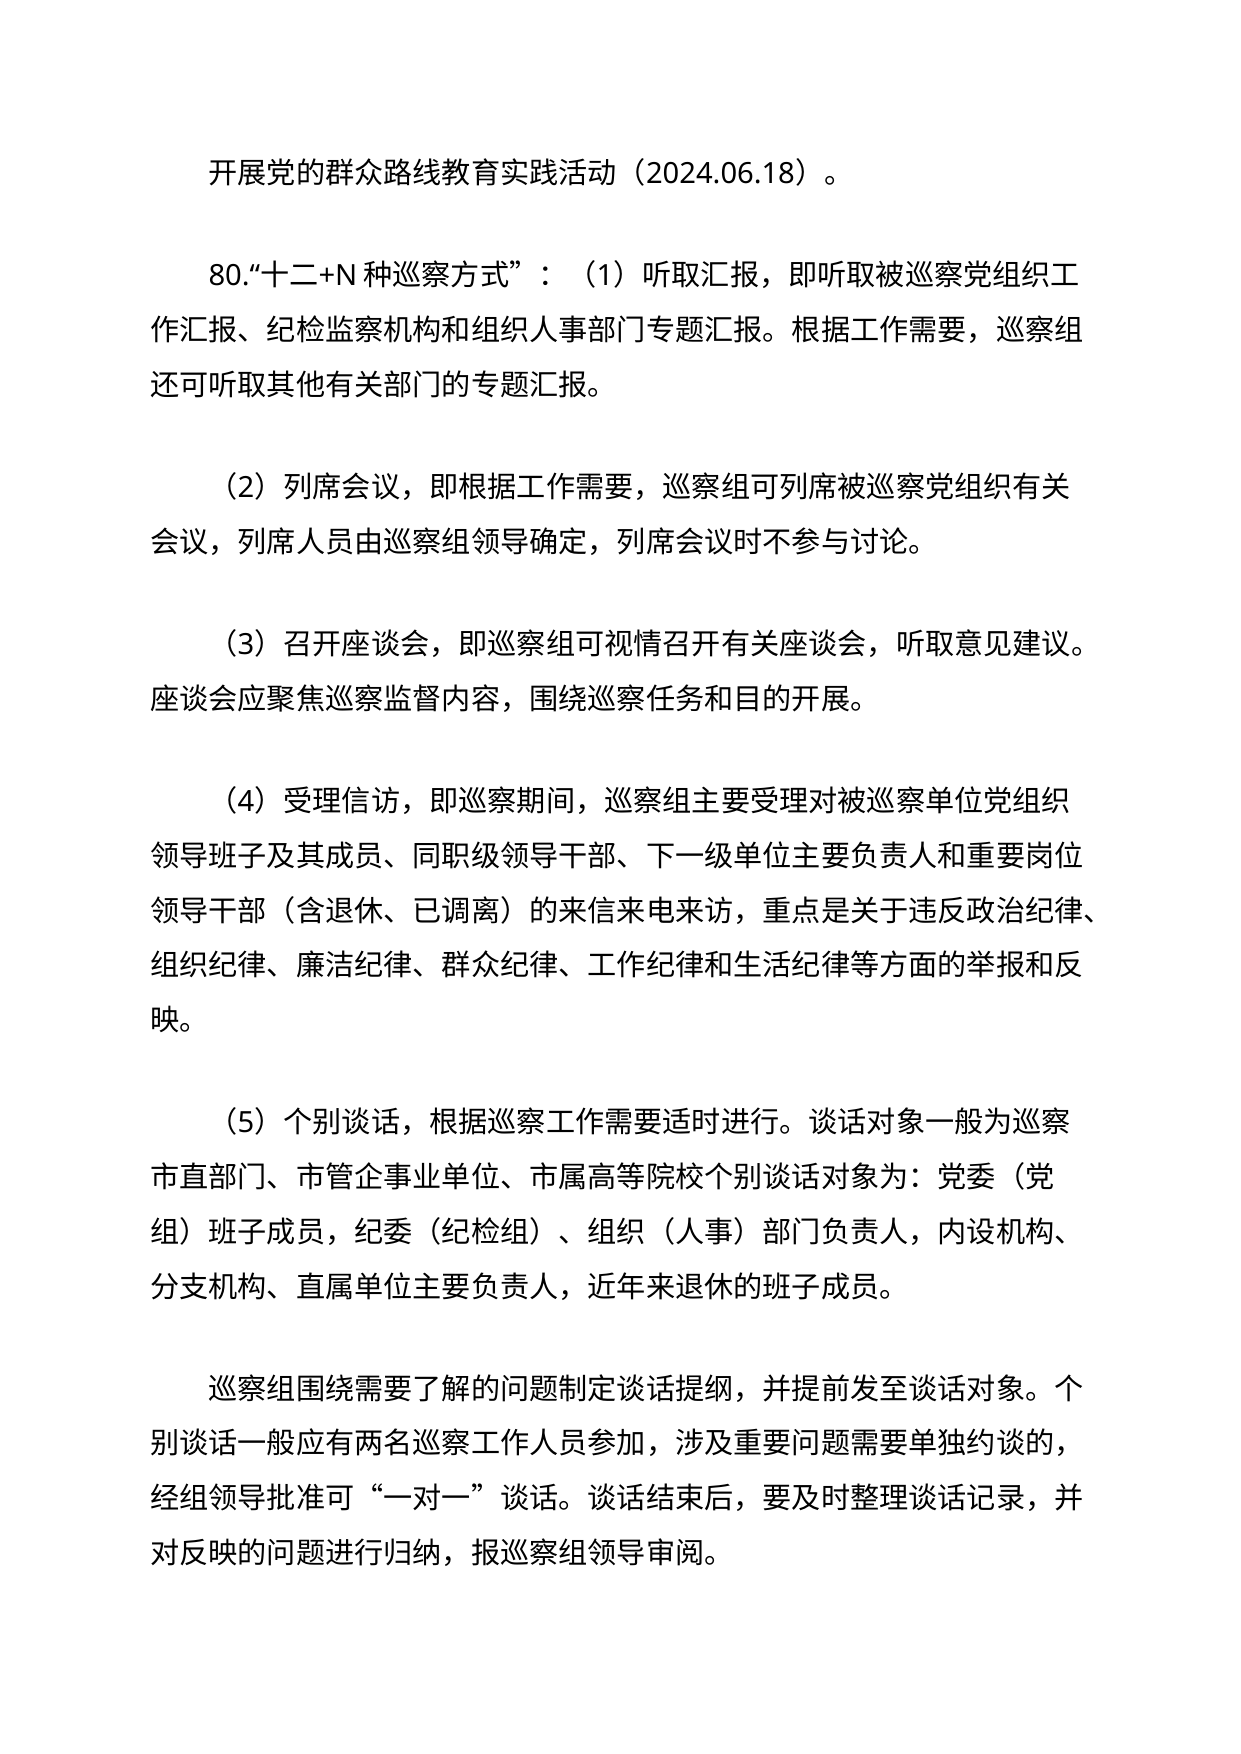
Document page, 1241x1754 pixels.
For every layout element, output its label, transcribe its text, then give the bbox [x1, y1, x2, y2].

text （4）受理信访，即巡察期间，巡察组主要受理对被巡察单位党组织领导班子及其成员、同职级领导干部、下一级单位主要负责人和重要岗位领导干部（含退休、已调离）的来信来电来访，重点是关于违反政治纪律、组织纪律、廉洁纪律、群众纪律、工作纪律和生活纪律等方面的举报和反映。 [150, 777, 1090, 1039]
text 80.“十二+N种巡察方式”：（1）听取汇报，即听取被巡察党组织工作汇报、纪检监察机构和组织人事部门专题汇报。根据工作需要，巡察组还可听取其他有关部门的专题汇报。 [150, 252, 1090, 404]
text 巡察组围绕需要了解的问题制定谈话提纲，并提前发至谈话对象。个别谈话一般应有两名巡察工作人员参加，涉及重要问题需要单独约谈的，经组领导批准可“一对一”谈话。谈话结束后，要及时整理谈话记录，并对反映的问题进行归纳，报巡察组领导审阅。 [150, 1365, 1090, 1572]
text （3）召开座谈会，即巡察组可视情召开有关座谈会，听取意见建议。座谈会应聚焦巡察监督内容，围绕巡察任务和目的开展。 [150, 620, 1090, 718]
text 开展党的群众路线教育实践活动（2024.06.18）。 [150, 150, 1090, 192]
text （5）个别谈话，根据巡察工作需要适时进行。谈话对象一般为巡察市直部门、市管企事业单位、市属高等院校个别谈话对象为：党委（党组）班子成员，纪委（纪检组）、组织（人事）部门负责人，内设机构、分支机构、直属单位主要负责人，近年来退休的班子成员。 [150, 1099, 1090, 1306]
text （2）列席会议，即根据工作需要，巡察组可列席被巡察党组织有关会议，列席人员由巡察组领导确定，列席会议时不参与讨论。 [150, 464, 1090, 561]
